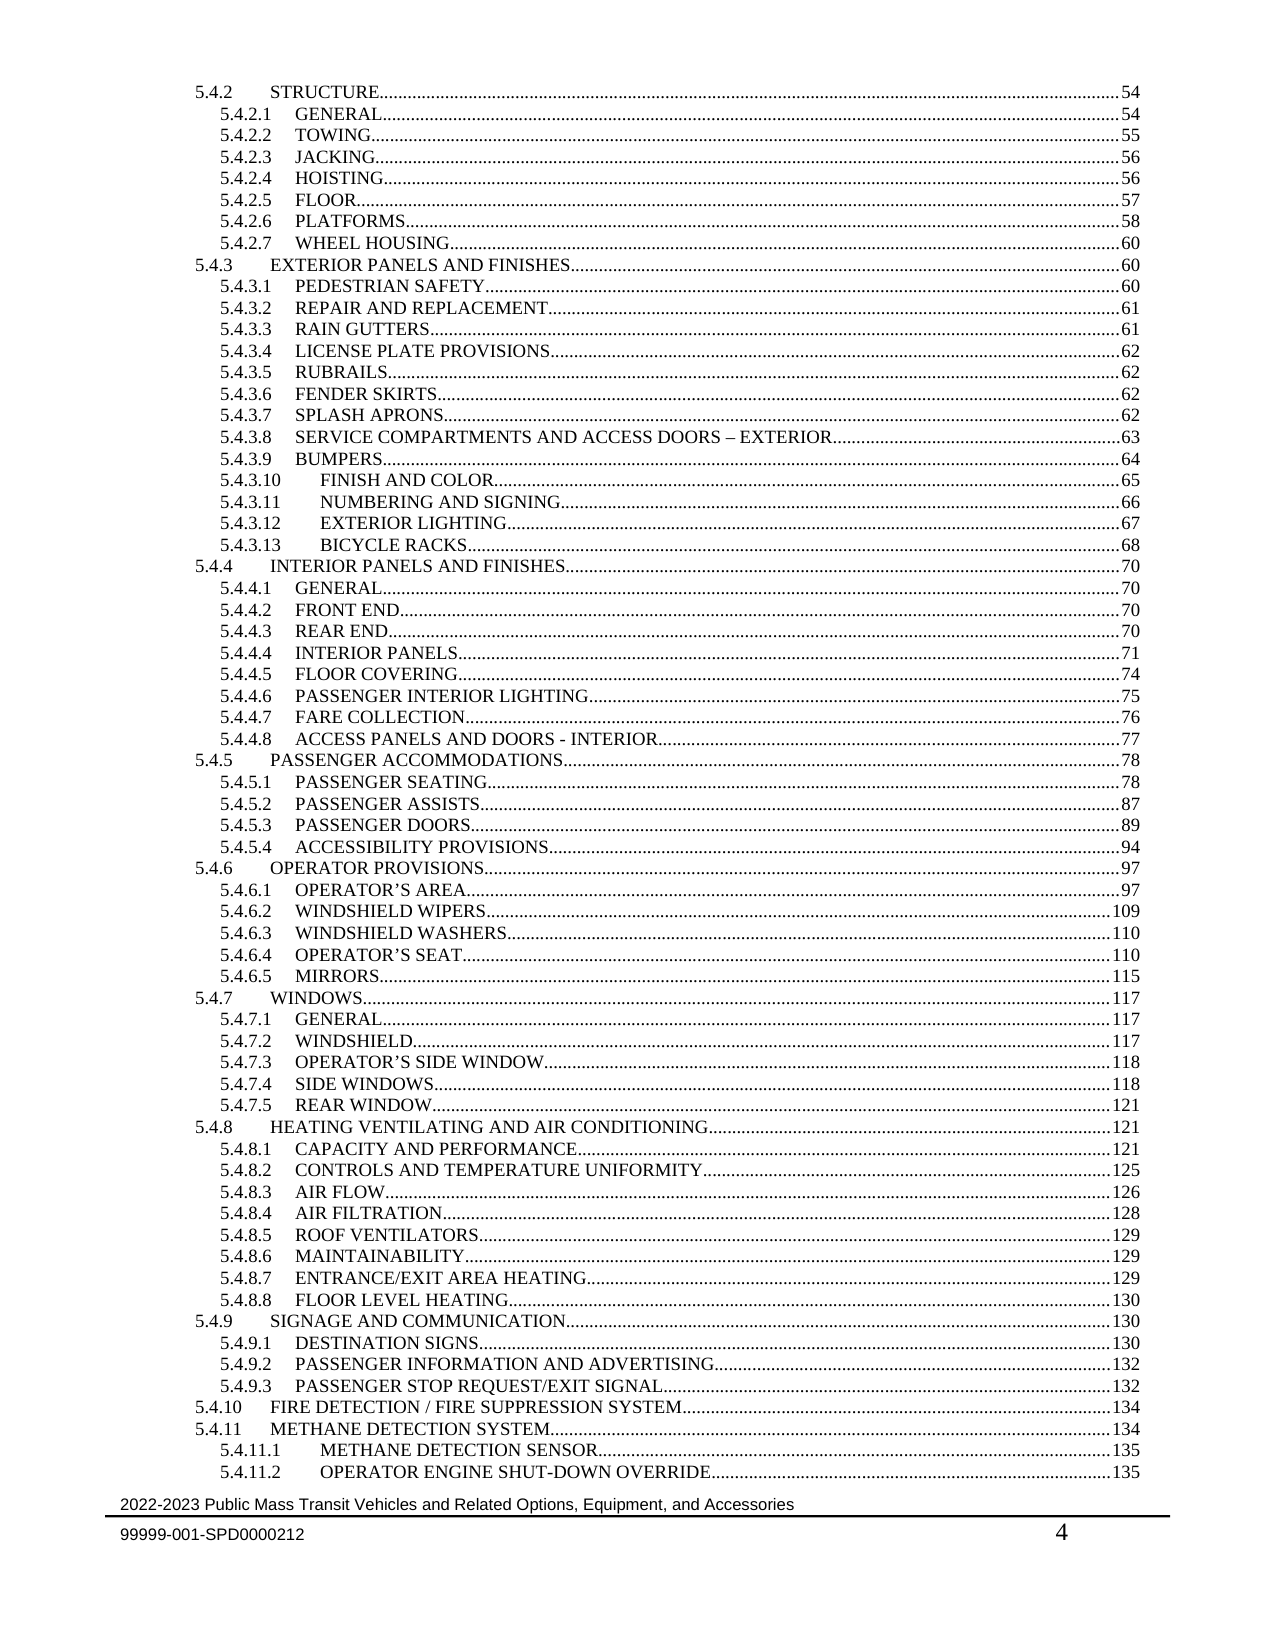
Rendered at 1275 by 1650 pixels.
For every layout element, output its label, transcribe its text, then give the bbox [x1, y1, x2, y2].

text 5.4.3.12 EXTERIOR LIGHTING 67 [220, 512, 1155, 534]
text 5.4.2.5 FLOOR 57 [220, 189, 1155, 210]
text 5.4.2.1 GENERAL 54 [220, 102, 1155, 124]
text 5.4.3.1 PEDESTRIAN SAFETY 60 [220, 275, 1155, 297]
text 5.4.2.4 HOISTING 56 [220, 167, 1155, 189]
text 5.4.4 INTERIOR PANELS AND FINISHES 70 [195, 555, 1155, 577]
text 5.4.3.3 RAIN GUTTERS 61 [220, 318, 1155, 340]
text 5.4.8 HEATING VENTILATING AND AIR CONDITIONING 121 [195, 1116, 1155, 1137]
text 5.4.8.2 CONTROLS AND TEMPERATURE UNIFORMITY 125 [220, 1159, 1155, 1181]
text 5.4.3.9 BUMPERS 64 [220, 447, 1155, 469]
text 5.4.3.8 SERVICE COMPARTMENTS AND ACCESS DOORS – EXTERIOR 63 [220, 426, 1155, 447]
text 5.4.2.7 WHEEL HOUSING 60 [220, 232, 1155, 253]
text 5.4.3.13 BICYCLE RACKS 68 [220, 534, 1155, 555]
text 5.4.4.4 INTERIOR PANELS 71 [220, 642, 1155, 663]
text 5.4.8.1 CAPACITY AND PERFORMANCE 121 [220, 1137, 1155, 1159]
text 5.4.2.2 TOWING 55 [220, 124, 1155, 146]
text 5.4.8.4 AIR FILTRATION 128 [220, 1202, 1155, 1224]
text 5.4.7.5 REAR WINDOW 121 [220, 1094, 1155, 1116]
text 5.4.6.2 WINDSHIELD WIPERS 109 [220, 900, 1155, 922]
text 5.4.6.5 MIRRORS 115 [220, 965, 1155, 987]
text 5.4.8.6 MAINTAINABILITY 129 [220, 1245, 1155, 1267]
text 5.4.4.6 PASSENGER INTERIOR LIGHTING 75 [220, 685, 1155, 706]
text 5.4.3 EXTERIOR PANELS AND FINISHES 60 [195, 253, 1155, 275]
text 5.4.3.4 LICENSE PLATE PROVISIONS 62 [220, 340, 1155, 361]
text 5.4.6.4 OPERATOR’S SEAT 110 [220, 943, 1155, 965]
text 5.4.3.11 NUMBERING AND SIGNING 66 [220, 491, 1155, 512]
text 5.4.11 METHANE DETECTION SYSTEM 134 [195, 1418, 1155, 1439]
text 5.4.3.6 FENDER SKIRTS 62 [220, 383, 1155, 404]
text 5.4.3.2 REPAIR AND REPLACEMENT 61 [220, 297, 1155, 318]
text 5.4.5 PASSENGER ACCOMMODATIONS 78 [195, 749, 1155, 771]
text 5.4.6.3 WINDSHIELD WASHERS 110 [220, 922, 1155, 943]
text 5.4.9 SIGNAGE AND COMMUNICATION 130 [195, 1310, 1155, 1332]
text 5.4.7 WINDOWS 117 [195, 987, 1155, 1008]
text 5.4.5.1 PASSENGER SEATING 78 [220, 771, 1155, 792]
text 5.4.5.2 PASSENGER ASSISTS 87 [220, 792, 1155, 814]
text 5.4.2.3 JACKING 56 [220, 146, 1155, 167]
text 5.4.3.5 RUBRAILS 62 [220, 361, 1155, 383]
text 5.4.8.3 AIR FLOW 126 [220, 1181, 1155, 1202]
text 5.4.3.10 FINISH AND COLOR 65 [220, 469, 1155, 491]
text 5.4.4.1 GENERAL 70 [220, 577, 1155, 598]
text 5.4.7.3 OPERATOR’S SIDE WINDOW 118 [220, 1051, 1155, 1073]
text 5.4.4.3 REAR END 70 [220, 620, 1155, 642]
text 5.4.8.7 ENTRANCE/EXIT AREA HEATING 129 [220, 1267, 1155, 1288]
text 5.4.4.5 FLOOR COVERING 74 [220, 663, 1155, 685]
text 5.4.9.1 DESTINATION SIGNS 130 [220, 1332, 1155, 1353]
text 5.4.2.6 PLATFORMS 58 [220, 210, 1155, 232]
text 5.4.9.3 PASSENGER STOP REQUEST/EXIT SIGNAL 132 [220, 1375, 1155, 1396]
text 5.4.5.4 ACCESSIBILITY PROVISIONS 94 [220, 836, 1155, 857]
text 5.4.11.2 OPERATOR ENGINE SHUT-DOWN OVERRIDE 135 [220, 1461, 1155, 1482]
text 5.4.5.3 PASSENGER DOORS 89 [220, 814, 1155, 836]
text 5.4.6.1 OPERATOR’S AREA 97 [220, 879, 1155, 900]
text 5.4.11.1 METHANE DETECTION SENSOR 135 [220, 1439, 1155, 1461]
text 5.4.8.8 FLOOR LEVEL HEATING 130 [220, 1288, 1155, 1310]
text 5.4.7.4 SIDE WINDOWS 118 [220, 1073, 1155, 1094]
text 5.4.7.2 WINDSHIELD 117 [220, 1030, 1155, 1051]
text 5.4.6 OPERATOR PROVISIONS 97 [195, 857, 1155, 879]
text 5.4.8.5 ROOF VENTILATORS 129 [220, 1224, 1155, 1245]
text 5.4.4.7 FARE COLLECTION 76 [220, 706, 1155, 728]
text 5.4.4.8 ACCESS PANELS AND DOORS - INTERIOR 77 [220, 728, 1155, 749]
text 5.4.4.2 FRONT END 70 [220, 598, 1155, 620]
text 5.4.2 STRUCTURE 54 [195, 81, 1155, 102]
text 5.4.9.2 PASSENGER INFORMATION AND ADVERTISING 132 [220, 1353, 1155, 1375]
text 5.4.3.7 SPLASH APRONS 62 [220, 404, 1155, 426]
text 5.4.10 FIRE DETECTION / Fire suppression system 134 [195, 1396, 1155, 1418]
text 5.4.7.1 GENERAL 117 [220, 1008, 1155, 1030]
